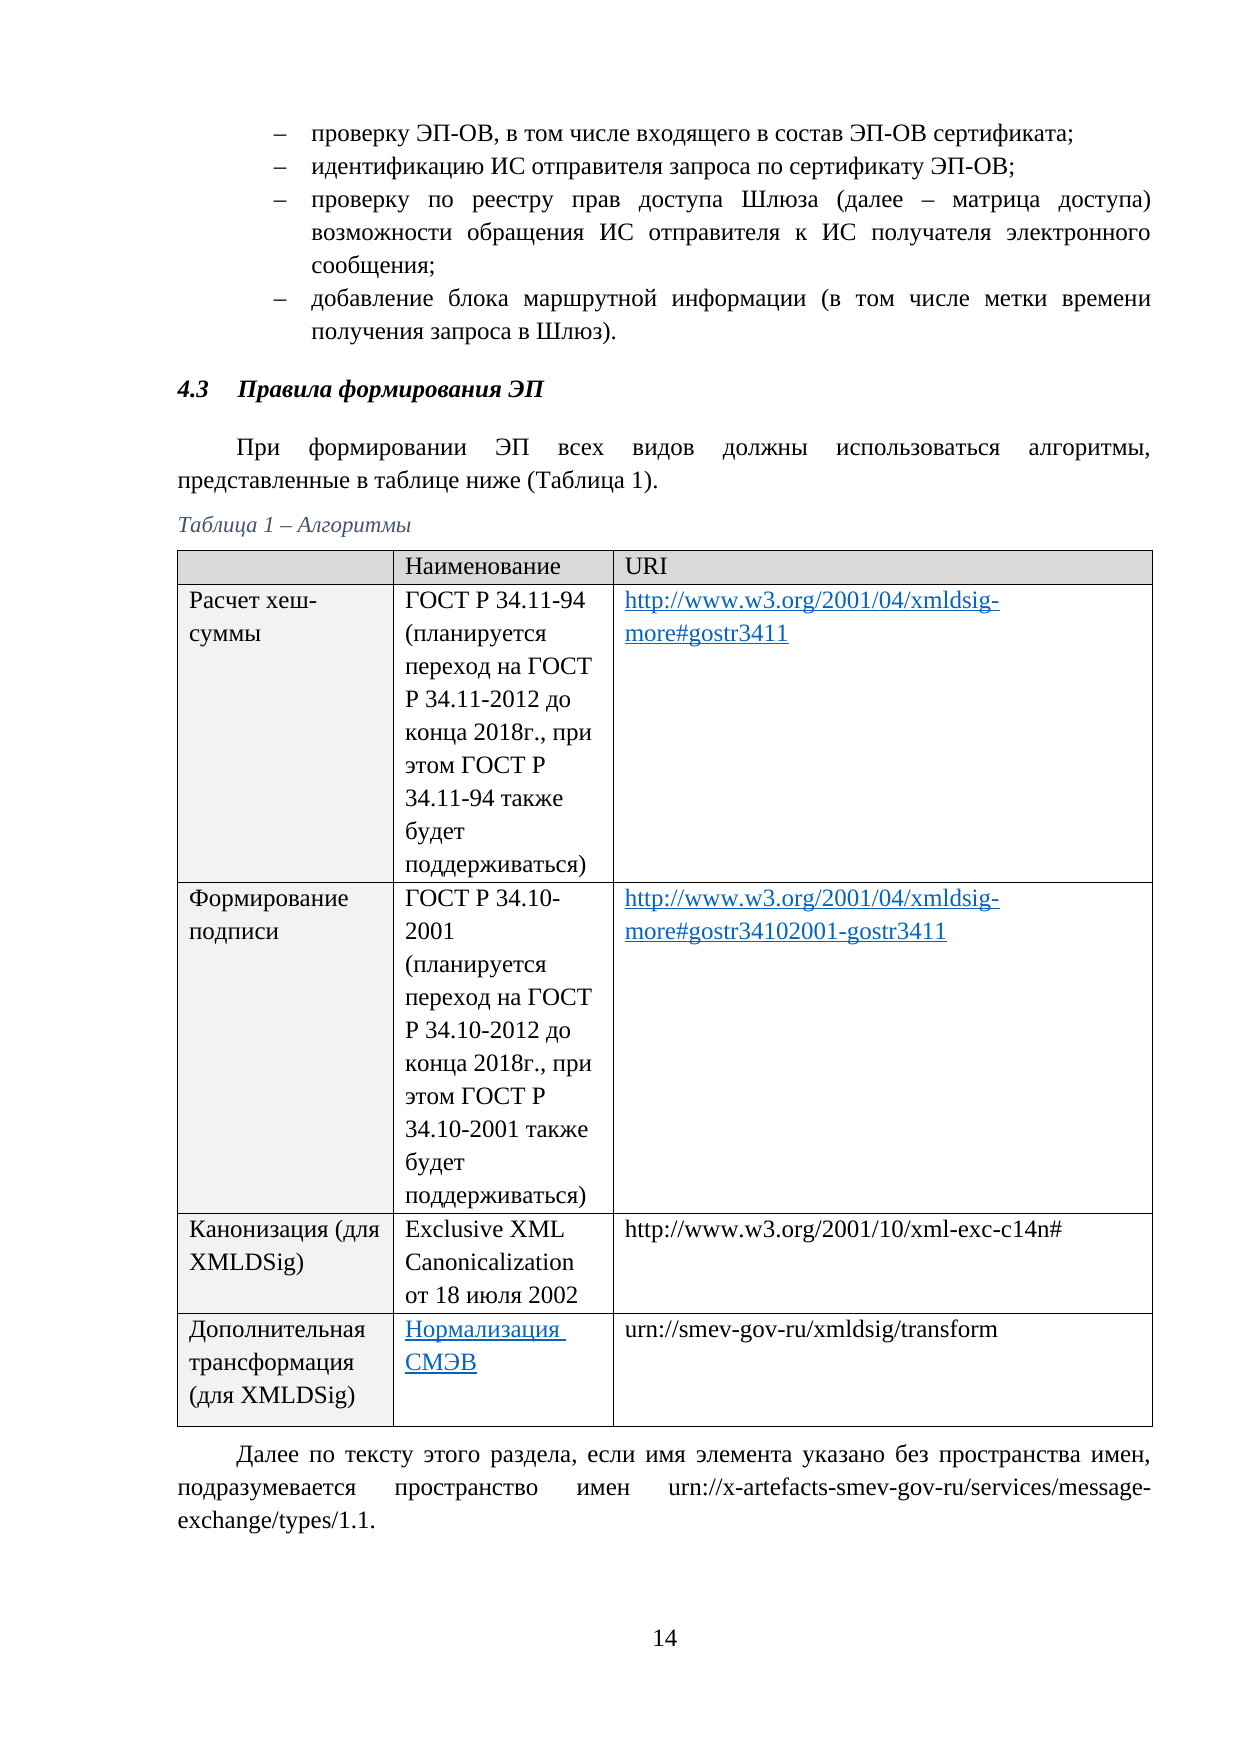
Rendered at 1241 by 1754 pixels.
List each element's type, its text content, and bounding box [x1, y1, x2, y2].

table_header URI [614, 551, 1152, 584]
table_cell http://www.w3.org/2001/04/xmldsig-more#gostr3411 [614, 585, 1152, 882]
table_cell Дополнительная трансформация (для XMLDSig) [178, 1314, 393, 1426]
subtitle Правила формирования ЭП [177, 374, 1152, 403]
list идентификацию ИС отправителя запроса по сертификату ЭП-ОВ; [274, 151, 1152, 180]
table_cell Формирование подписи [178, 883, 393, 1213]
text Таблица 1 – Алгоритмы [177, 511, 1152, 537]
list проверку по реестру прав доступа Шлюза (далее – матрица доступа) возможности обращения ИС отправителя к ИС получателя электронного сообщения; [274, 184, 1152, 279]
table_cell Канонизация (для XMLDSig) [178, 1214, 393, 1313]
table_cell urn://smev-gov-ru/xmldsig/transform [614, 1314, 1152, 1426]
table_cell http://www.w3.org/2001/10/xml-exc-c14n# [614, 1214, 1152, 1313]
table_cell ГОСТ Р 34.10-2001 (планируется переход на ГОСТ Р 34.10-2012 до конца 2018г., при этом ГОСТ Р 34.10-2001 также будет поддерживаться) [394, 883, 613, 1213]
text При формировании ЭП всех видов должны использоваться алгоритмы, представленные в таблице ниже (Таблица 1). [177, 432, 1152, 494]
table_cell Нормализация СМЭВ [394, 1314, 613, 1426]
table_header [178, 551, 393, 584]
table_cell Расчет хеш-суммы [178, 585, 393, 882]
table_cell Exclusive XML Canonicalization от 18 июля 2002 [394, 1214, 613, 1313]
list добавление блока маршрутной информации (в том числе метки времени получения запроса в Шлюз). [274, 283, 1152, 345]
table_cell http://www.w3.org/2001/04/xmldsig-more#gostr34102001-gostr3411 [614, 883, 1152, 1213]
text Далее по тексту этого раздела, если имя элемента указано без пространства имен, подразумевается пространство имен urn://x-artefacts-smev-gov-ru/services/message-exchange/types/1.1. [177, 1439, 1152, 1534]
table_header Наименование [394, 551, 613, 584]
table_cell ГОСТ Р 34.11-94 (планируется переход на ГОСТ Р 34.11-2012 до конца 2018г., при этом ГОСТ Р 34.11-94 также будет поддерживаться) [394, 585, 613, 882]
list проверку ЭП-ОВ, в том числе входящего в состав ЭП-ОВ сертификата; [274, 118, 1152, 147]
